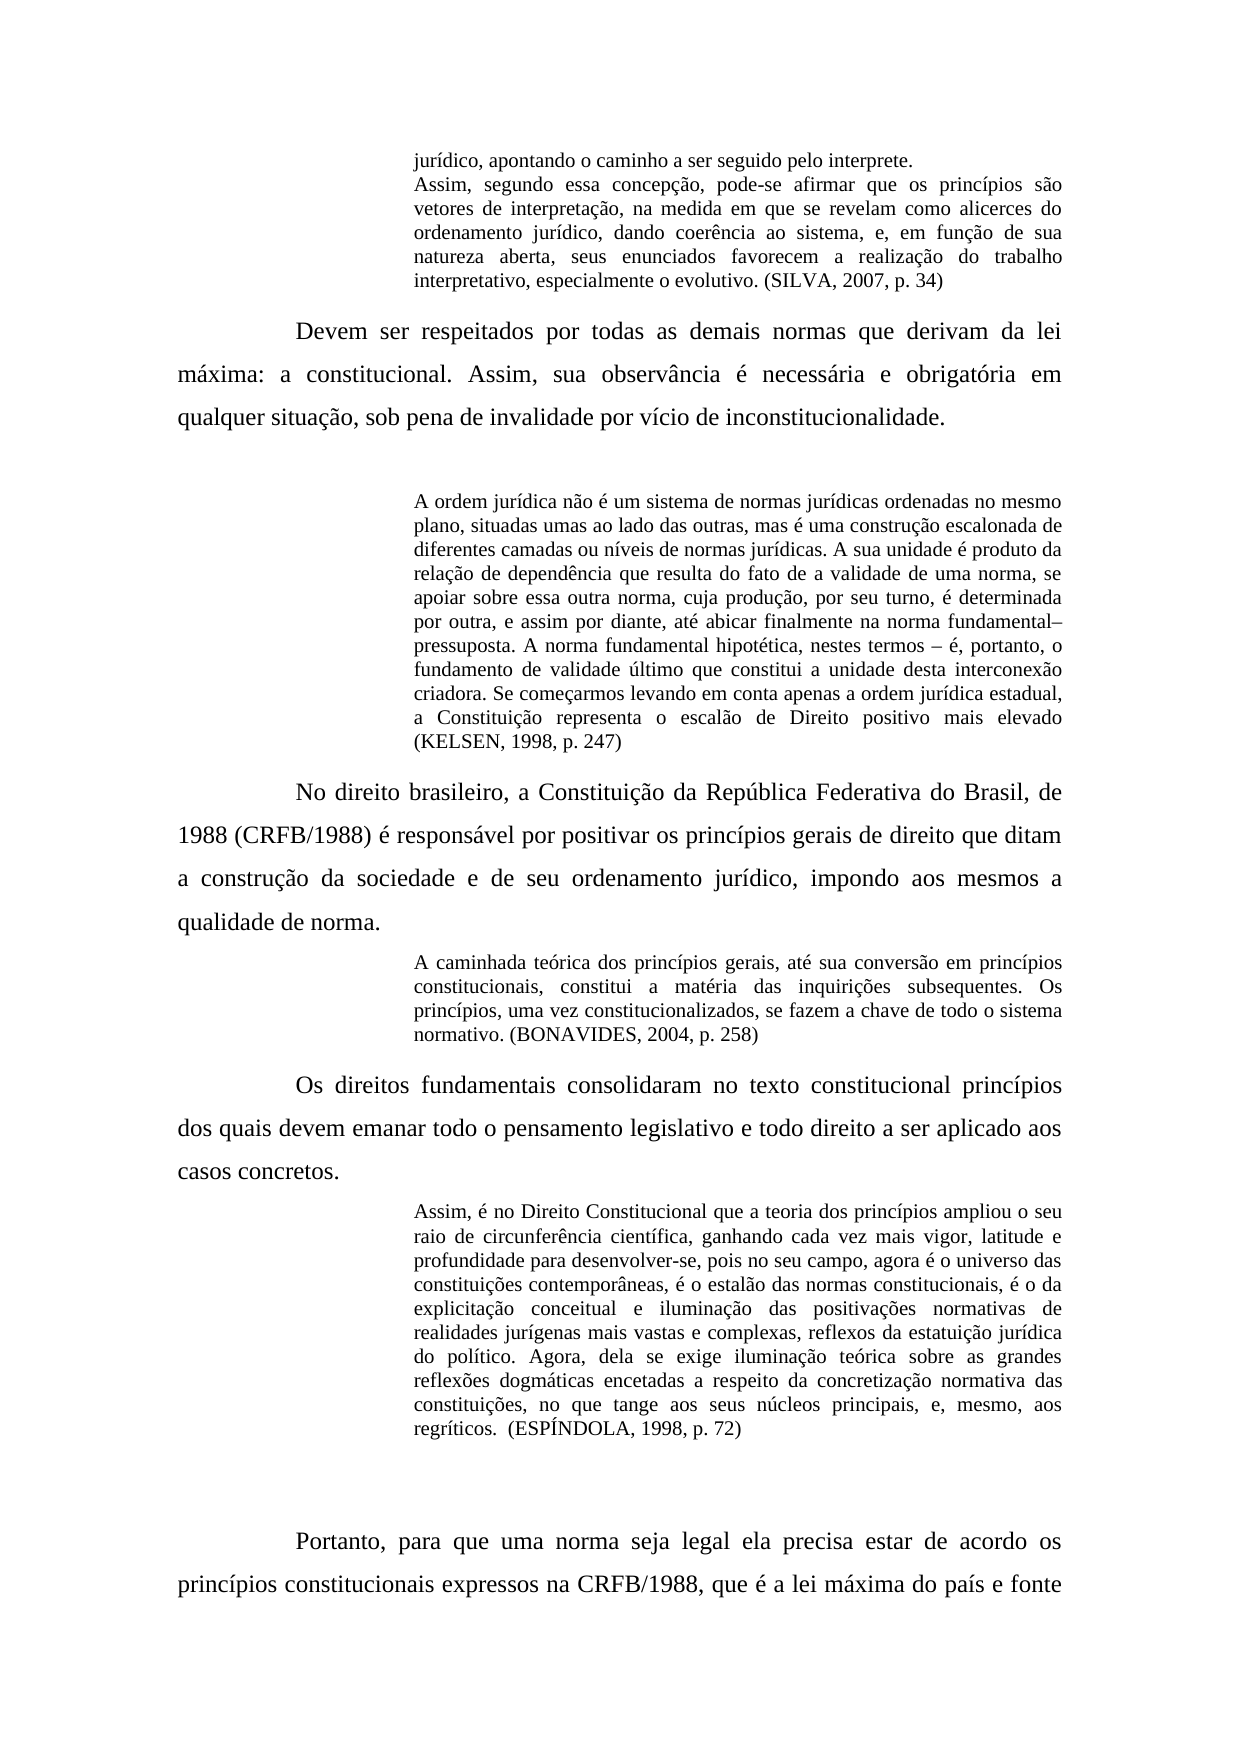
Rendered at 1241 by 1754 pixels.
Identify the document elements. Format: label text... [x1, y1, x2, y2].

text No direito brasileiro, a Constituição da República Federativa do Brasil, de 1988 (CRFB/1988) é responsável por positivar os princípios gerais de direito que ditam a construção da sociedade e de seu ordenamento jurídico, impondo aos mesmos a qualidade de norma. [177, 777, 1063, 935]
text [177, 1526, 1063, 1598]
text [413, 148, 1063, 172]
text A ordem jurídica não é um sistema de normas jurídicas ordenadas no mesmo plano, situadas umas ao lado das outras, mas é uma construção escalonada de diferentes camadas ou níveis de normas jurídicas. A sua unidade é produto da relação de dependência que resulta do fato de a validade de uma norma, se apoiar sobre essa outra norma, cuja produção, por seu turno, é determinada por outra, e assim por diante, até abicar finalmente na norma fundamental–pressuposta. A norma fundamental hipotética, nestes termos – é, portanto, o fundamento de validade último que constitui a unidade desta interconexão criadora. Se começarmos levando em conta apenas a ordem jurídica estadual, a Constituição representa o escalão de Direito positivo mais elevado (KELSEN, 1998, p. 247) [413, 643, 1063, 753]
text A caminhada teórica dos princípios gerais, até sua conversão em princípios constitucionais, constitui a matéria das inquirições subsequentes. Os princípios, uma vez constitucionalizados, se fazem a chave de todo o sistema normativo. (BONAVIDES, 2004, p. 258) [413, 950, 1063, 1046]
text Assim, é no Direito Constitucional que a teoria dos princípios ampliou o seu raio de circunferência científica, ganhando cada vez mais vigor, latitude e profundidade para desenvolver-se, pois no seu campo, agora é o universo das constituições contemporâneas, é o estalão das normas constitucionais, é o da explicitação conceitual e iluminação das positivações normativas de realidades jurígenas mais vastas e complexas, reflexos da estatuição jurídica do político. Agora, dela se exige iluminação teórica sobre as grandes reflexões dogmáticas encetadas a respeito da concretização normativa das constituições, no que tange aos seus núcleos principais, e, mesmo, aos regríticos. (ESPÍNDOLA, 1998, p. 72) [413, 1199, 1063, 1440]
text Assim, segundo essa concepção, pode-se afirmar que os princípios são vetores de interpretação, na medida em que se revelam como alicerces do ordenamento jurídico, dando coerência ao sistema, e, em função de sua natureza aberta, seus enunciados favorecem a realização do trabalho interpretativo, especialmente o evolutivo. (SILVA, 2007, p. 34) [413, 172, 1063, 292]
text Devem ser respeitados por todas as demais normas que derivam da lei máxima: a constitucional. Assim, sua observância é necessária e obrigatória em qualquer situação, sob pena de invalidade por vício de inconstitucionalidade. [177, 316, 1063, 431]
text Os direitos fundamentais consolidaram no texto constitucional princípios dos quais devem emanar todo o pensamento legislativo e todo direito a ser aplicado aos casos concretos. [177, 1070, 1063, 1185]
